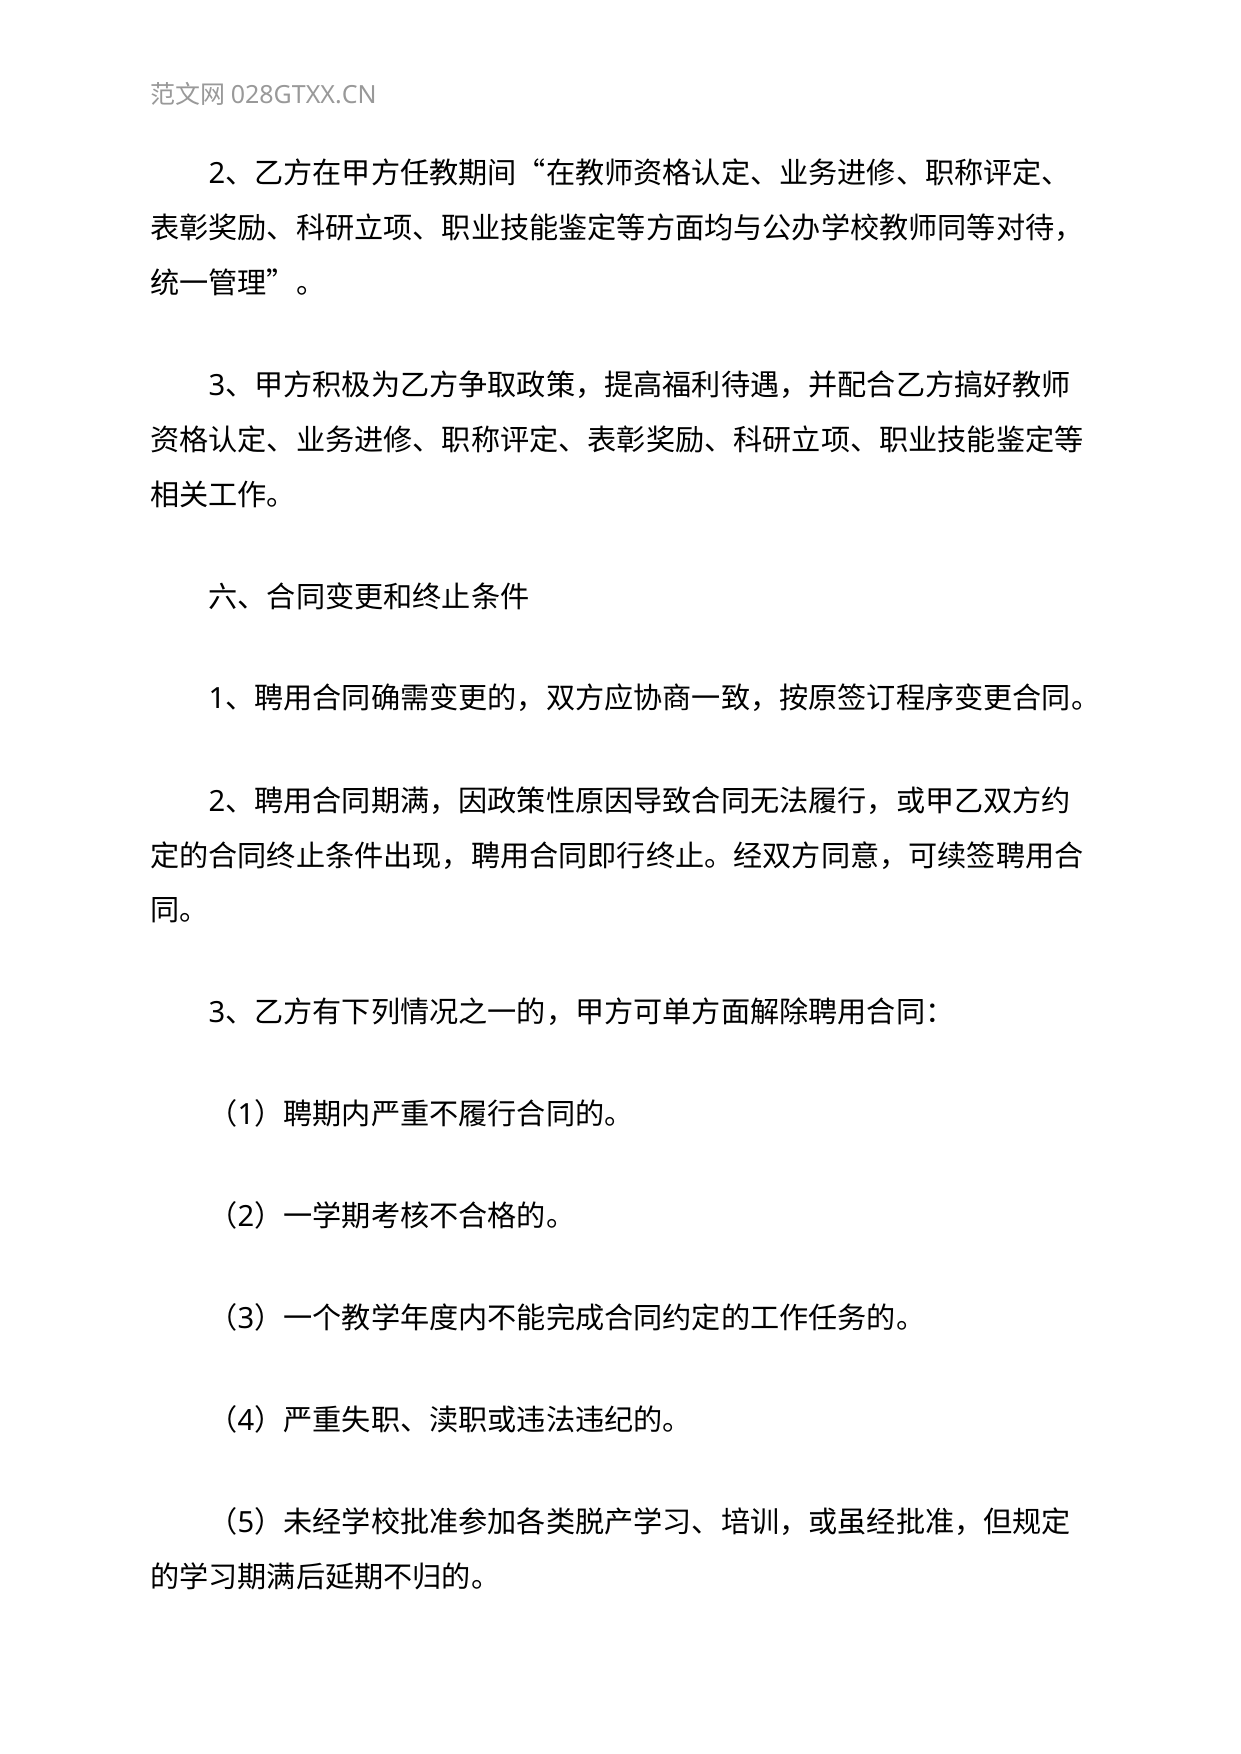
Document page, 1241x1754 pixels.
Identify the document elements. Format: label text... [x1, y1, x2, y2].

text 2、聘用合同期满，因政策性原因导致合同无法履行，或甲乙双方约定的合同终止条件出现，聘用合同即行终止。经双方同意，可续签聘用合同。 [150, 777, 1090, 929]
text 3、乙方有下列情况之一的，甲方可单方面解除聘用合同： [150, 989, 1090, 1031]
text 六、合同变更和终止条件 [150, 573, 1090, 616]
text （4）严重失职、渎职或违法违纪的。 [150, 1397, 1090, 1439]
text （1）聘期内严重不履行合同的。 [150, 1091, 1090, 1133]
text 2、乙方在甲方任教期间“在教师资格认定、业务进修、职称评定、表彰奖励、科研立项、职业技能鉴定等方面均与公办学校教师同等对待，统一管理”。 [150, 150, 1090, 302]
text 3、甲方积极为乙方争取政策，提高福利待遇，并配合乙方搞好教师资格认定、业务进修、职称评定、表彰奖励、科研立项、职业技能鉴定等相关工作。 [150, 362, 1090, 514]
text （3）一个教学年度内不能完成合同约定的工作任务的。 [150, 1295, 1090, 1337]
text （5）未经学校批准参加各类脱产学习、培训，或虽经批准，但规定的学习期满后延期不归的。 [150, 1499, 1090, 1596]
text （2）一学期考核不合格的。 [150, 1193, 1090, 1235]
text 1、聘用合同确需变更的，双方应协商一致，按原签订程序变更合同。 [150, 675, 1090, 717]
